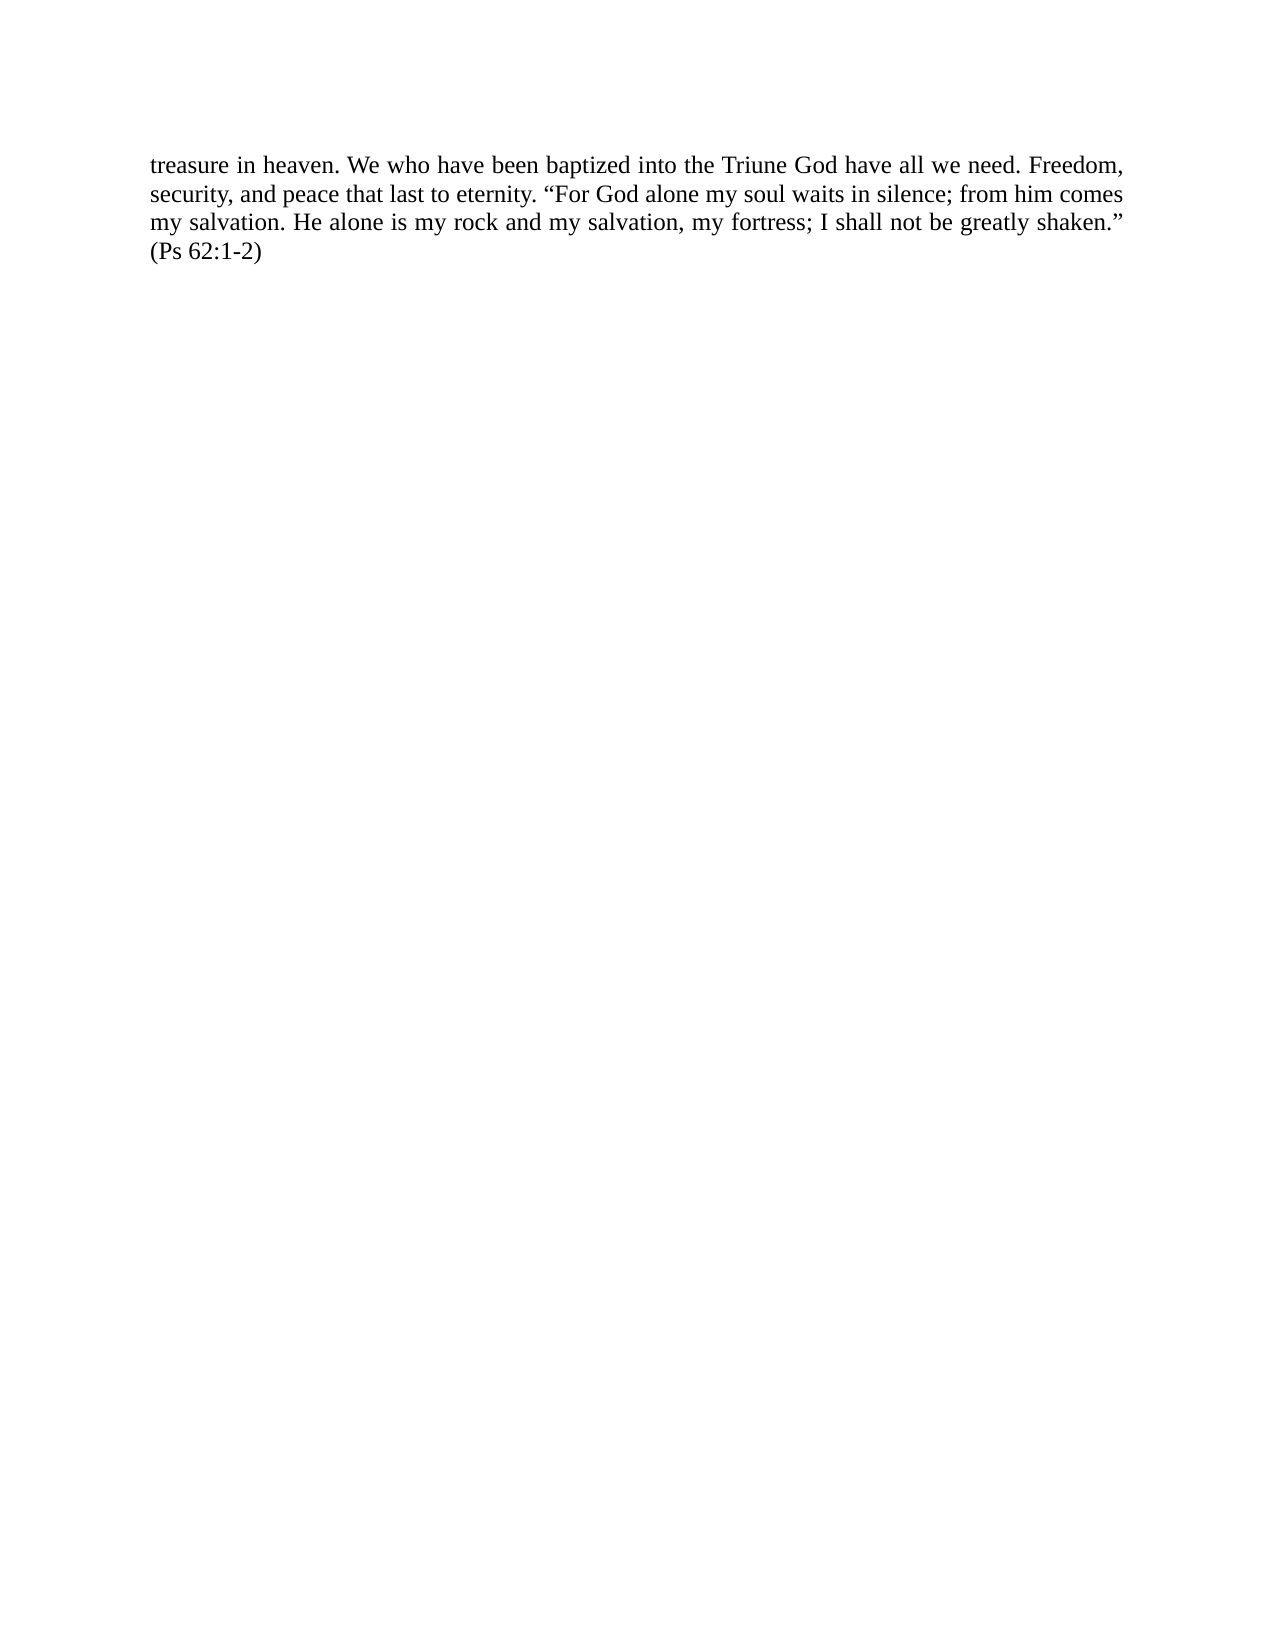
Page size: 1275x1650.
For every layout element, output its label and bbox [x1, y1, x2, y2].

text [150, 150, 1125, 265]
